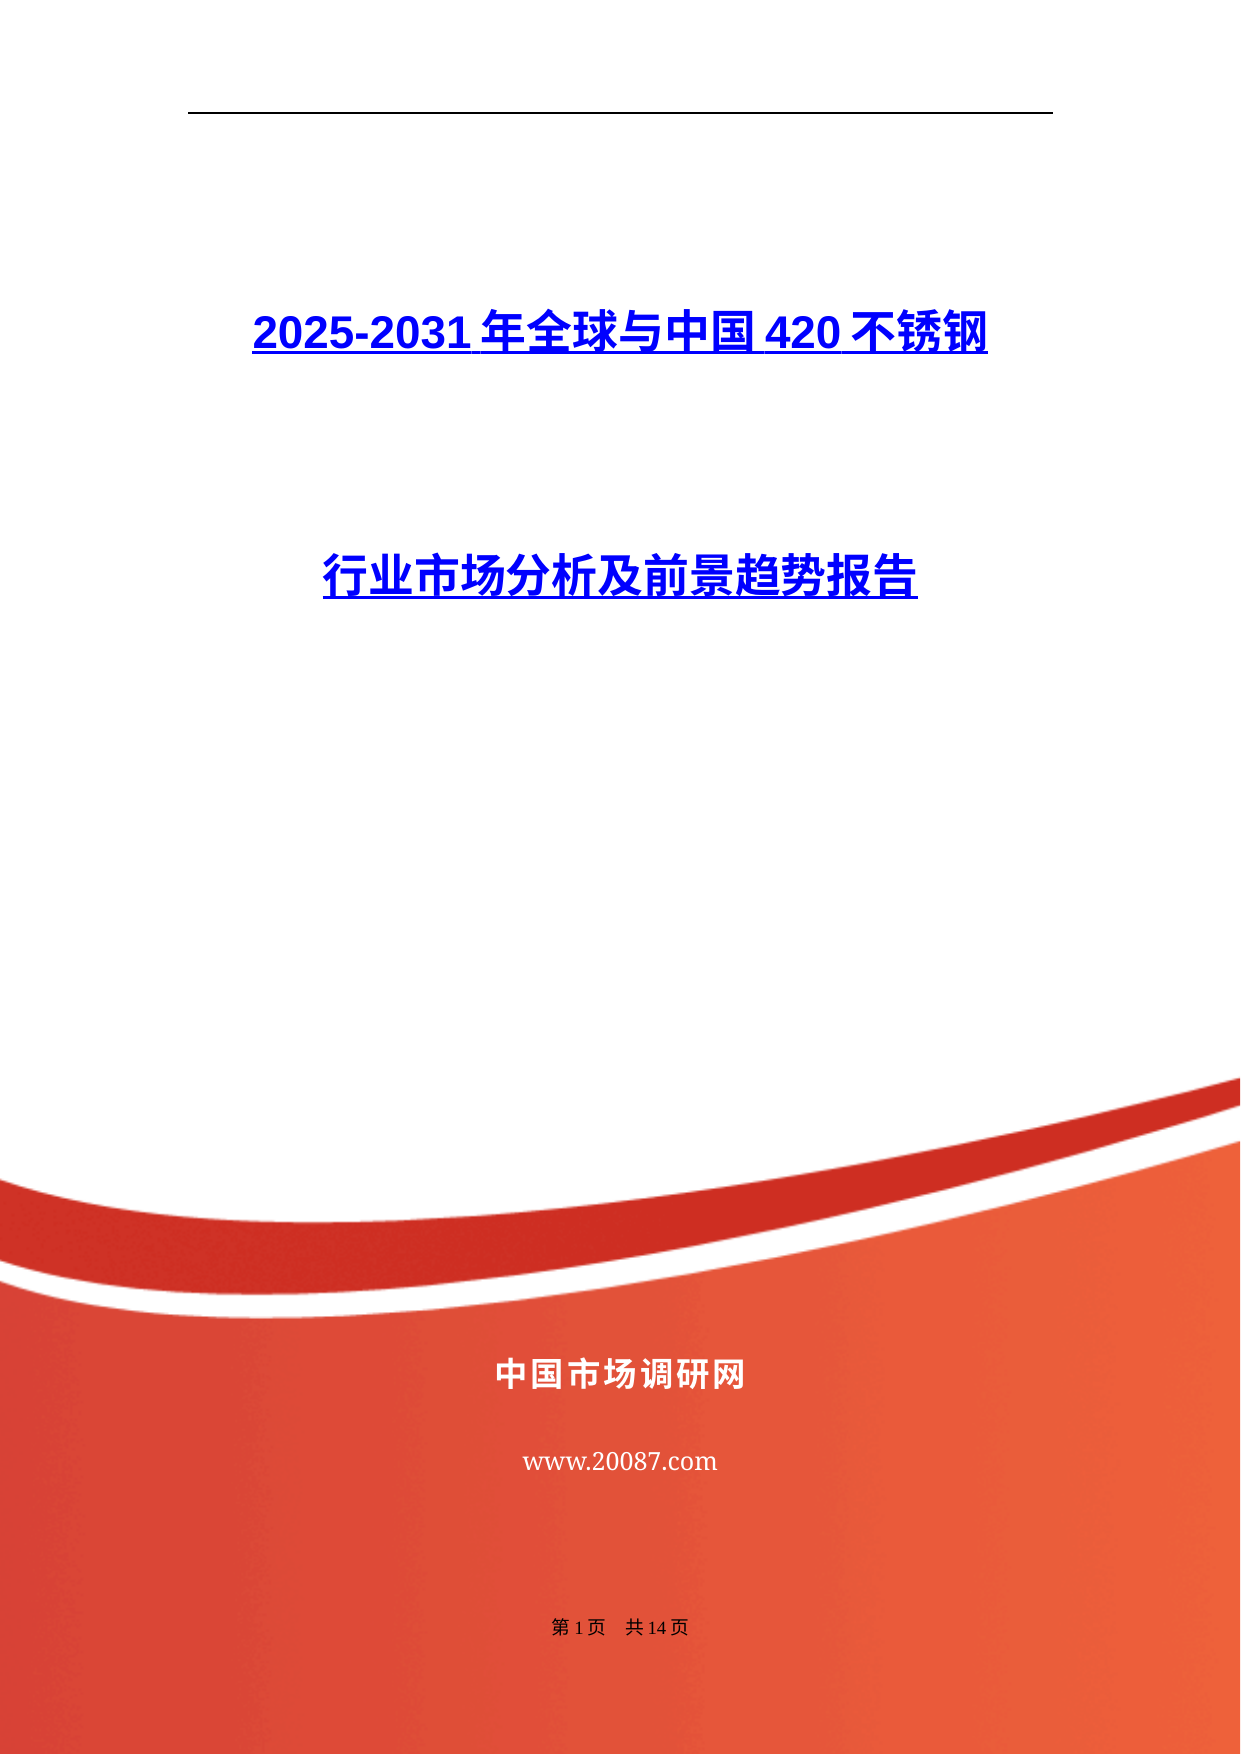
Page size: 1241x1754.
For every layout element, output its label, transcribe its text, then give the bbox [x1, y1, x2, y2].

picture [0, 1006, 1241, 1754]
subtitle 中国市场调研网 [187, 1339, 1053, 1404]
table_header 2025-2031年全球与中国420不锈钢行业市场分析及前景趋势报告 [188, 207, 1053, 773]
text www.20087.com [187, 1428, 1053, 1493]
